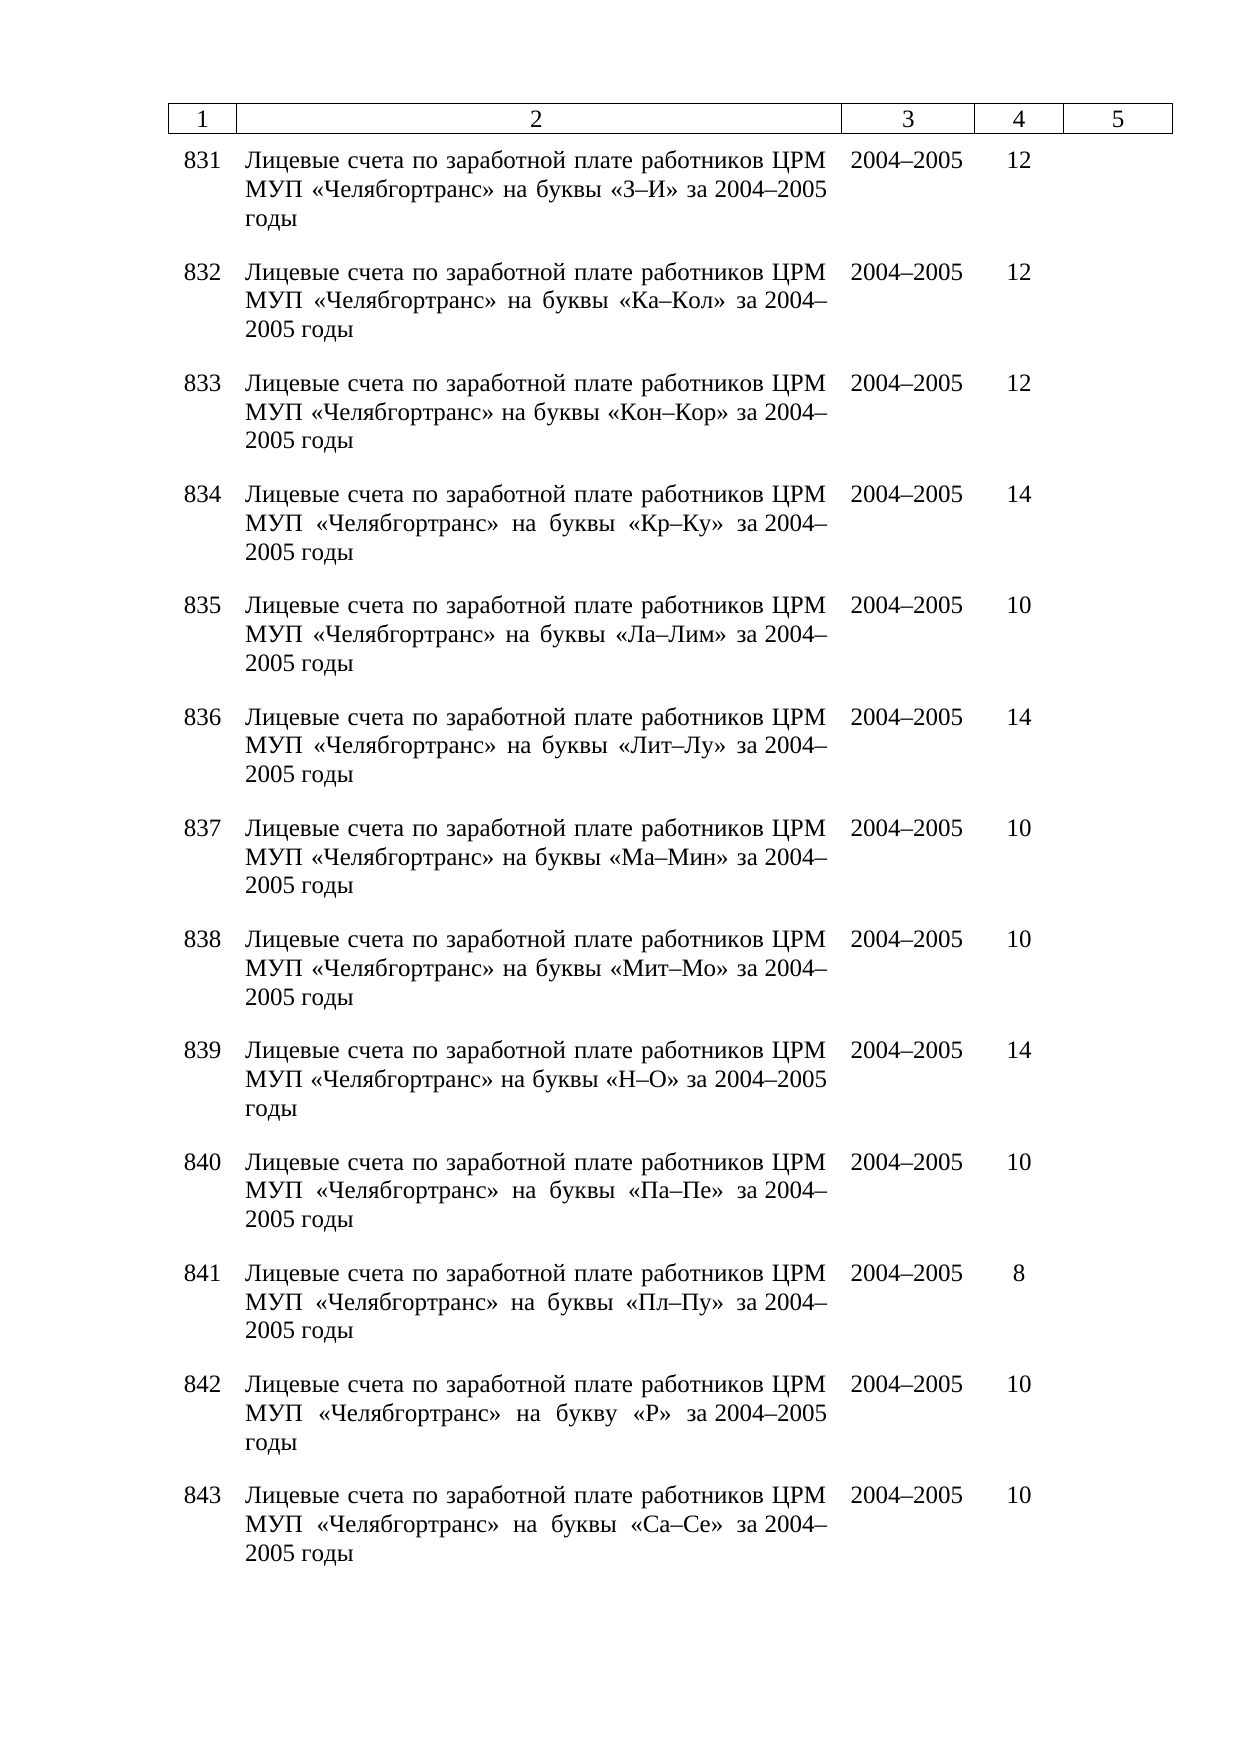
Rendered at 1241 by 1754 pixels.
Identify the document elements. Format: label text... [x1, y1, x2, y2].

table_header 1 [169, 104, 236, 133]
table_header 3 [842, 104, 974, 133]
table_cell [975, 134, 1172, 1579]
table_header 4 [975, 104, 1063, 133]
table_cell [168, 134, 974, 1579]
table_header 2 [237, 104, 841, 133]
table_header 5 [1064, 104, 1172, 133]
